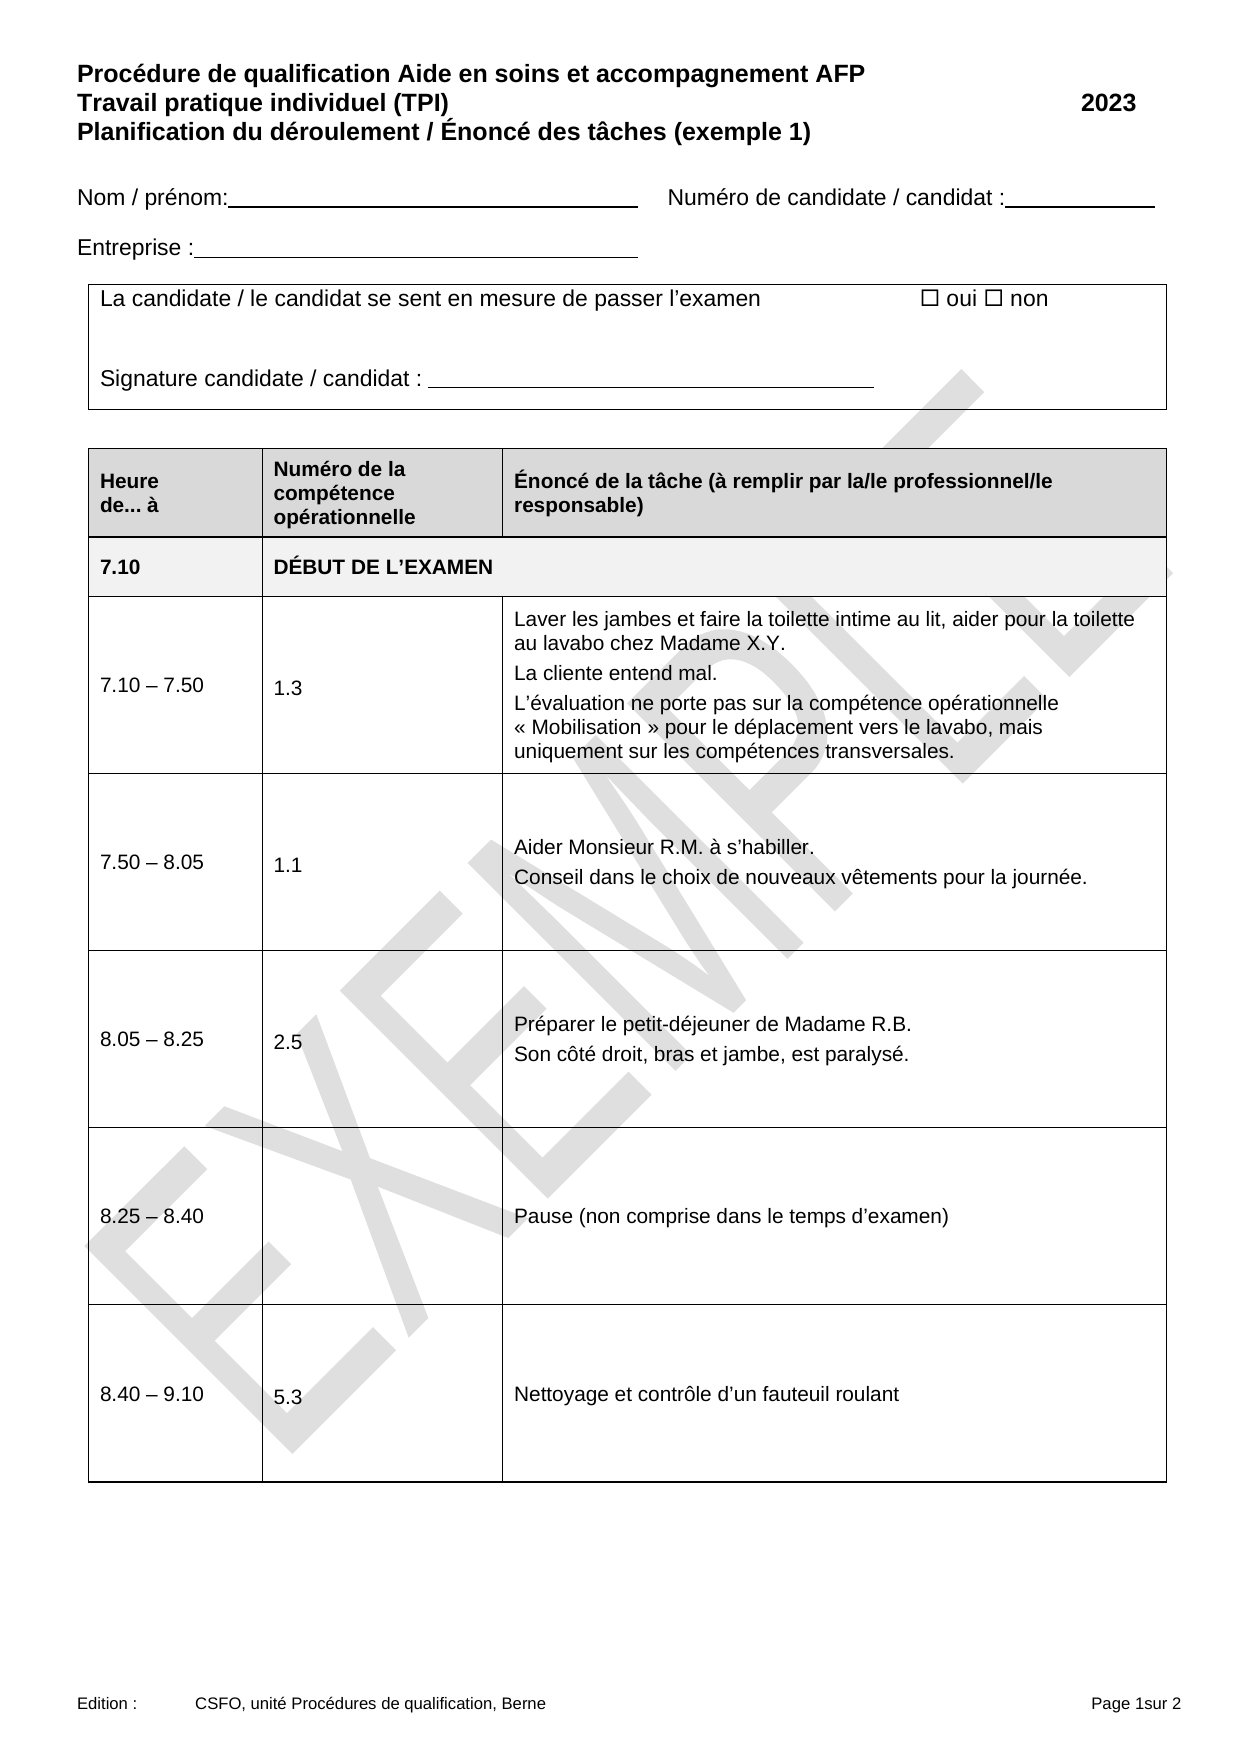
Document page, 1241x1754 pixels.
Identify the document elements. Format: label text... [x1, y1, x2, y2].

text Nom / prénom: Numéro de candidate / candidat : [77, 184, 1181, 210]
table_cell 8.40 – 9.10 [89, 1305, 262, 1481]
table_header Énoncé de la tâche (à remplir par la/le professionnel/le responsable) [503, 449, 1166, 536]
table_cell 5.3 [263, 1305, 502, 1481]
table_cell 2.5 [263, 951, 502, 1127]
table_cell 1.1 [263, 774, 502, 950]
table_cell Laver les jambes et faire la toilette intime au lit, aider pour la toilette au lavabo chez Madame X.Y. La cliente entend mal. L’évaluation ne porte pas sur la compétence opérationnelle « Mobilisation » pour le déplacement vers le lavabo, mais uniquement sur les compétences transversales. [503, 597, 1166, 773]
table_cell Préparer le petit-déjeuner de Madame R.B. Son côté droit, bras et jambe, est paralysé. [503, 951, 1166, 1127]
table_cell Début de l’examen [263, 538, 1166, 596]
table_cell 7.10 – 7.50 [89, 597, 262, 773]
table_cell 7.10 [89, 538, 262, 596]
table_cell Aider Monsieur R.M. à s’habiller. Conseil dans le choix de nouveaux vêtements pour la journée. [503, 774, 1166, 950]
table_cell [263, 1128, 502, 1304]
table_cell 1.3 [263, 597, 502, 773]
table_header La candidate / le candidat se sent en mesure de passer l’examen oui non Signature candidate / candidat : [89, 285, 1166, 408]
table_cell 8.25 – 8.40 [89, 1128, 262, 1304]
table_header Numéro de la compétence opérationnelle [263, 449, 502, 536]
table_header Heure de... à [89, 449, 262, 536]
table_cell Nettoyage et contrôle d’un fauteuil roulant [503, 1305, 1166, 1481]
table_cell Pause (non comprise dans le temps d’examen) [503, 1128, 1166, 1304]
table_cell 8.05 – 8.25 [89, 951, 262, 1127]
table_cell 7.50 – 8.05 [89, 774, 262, 950]
text Entreprise : [77, 234, 1181, 260]
